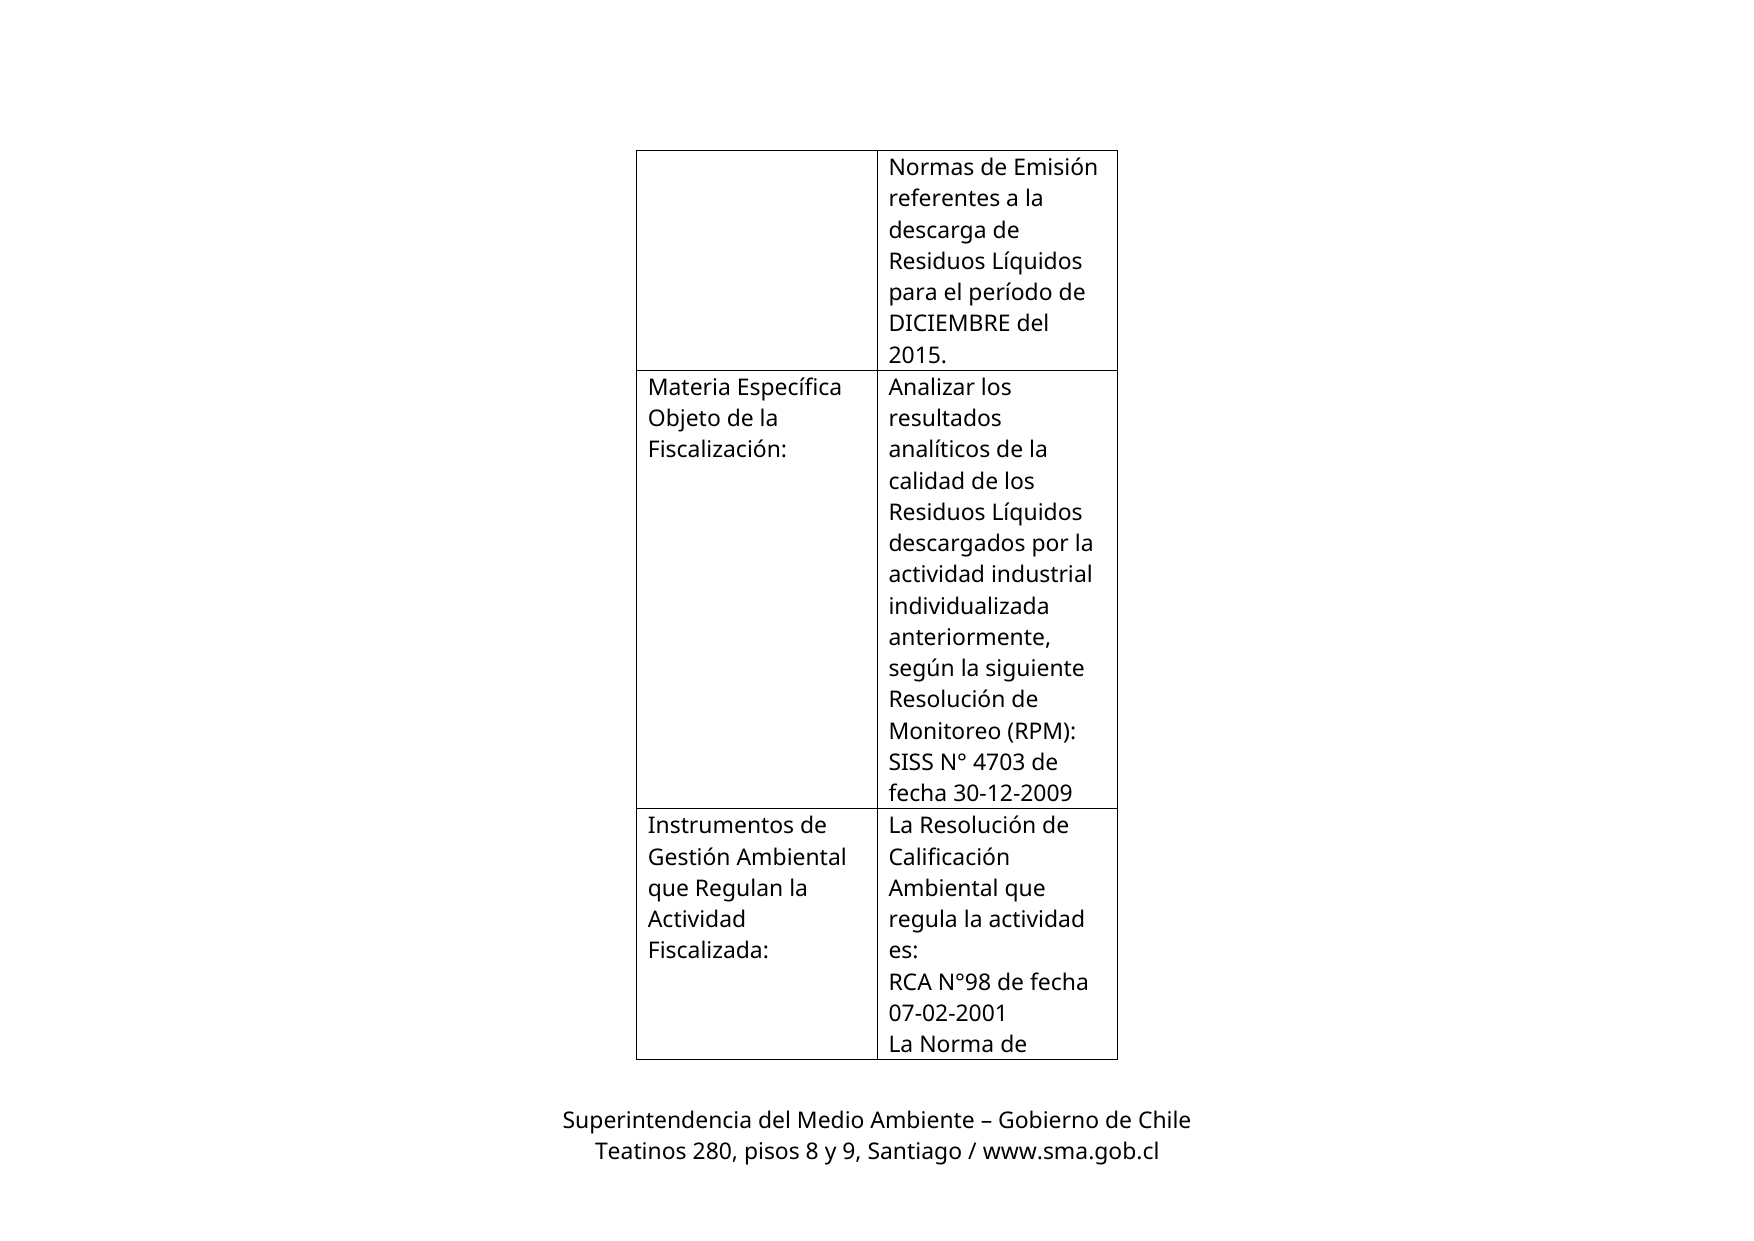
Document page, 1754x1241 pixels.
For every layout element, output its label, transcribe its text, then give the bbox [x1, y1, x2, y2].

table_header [878, 151, 1117, 370]
table_cell Analizar los resultados analíticos de la calidad de los Residuos Líquidos descargados por la actividad industrial individualizada anteriormente, según la siguiente Resolución de Monitoreo (RPM): SISS N° 4703 de fecha 30-12-2009 [878, 371, 1117, 808]
table_cell Materia Específica Objeto de la Fiscalización: [637, 371, 877, 808]
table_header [637, 151, 877, 370]
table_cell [878, 809, 1117, 1059]
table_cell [637, 809, 877, 1059]
